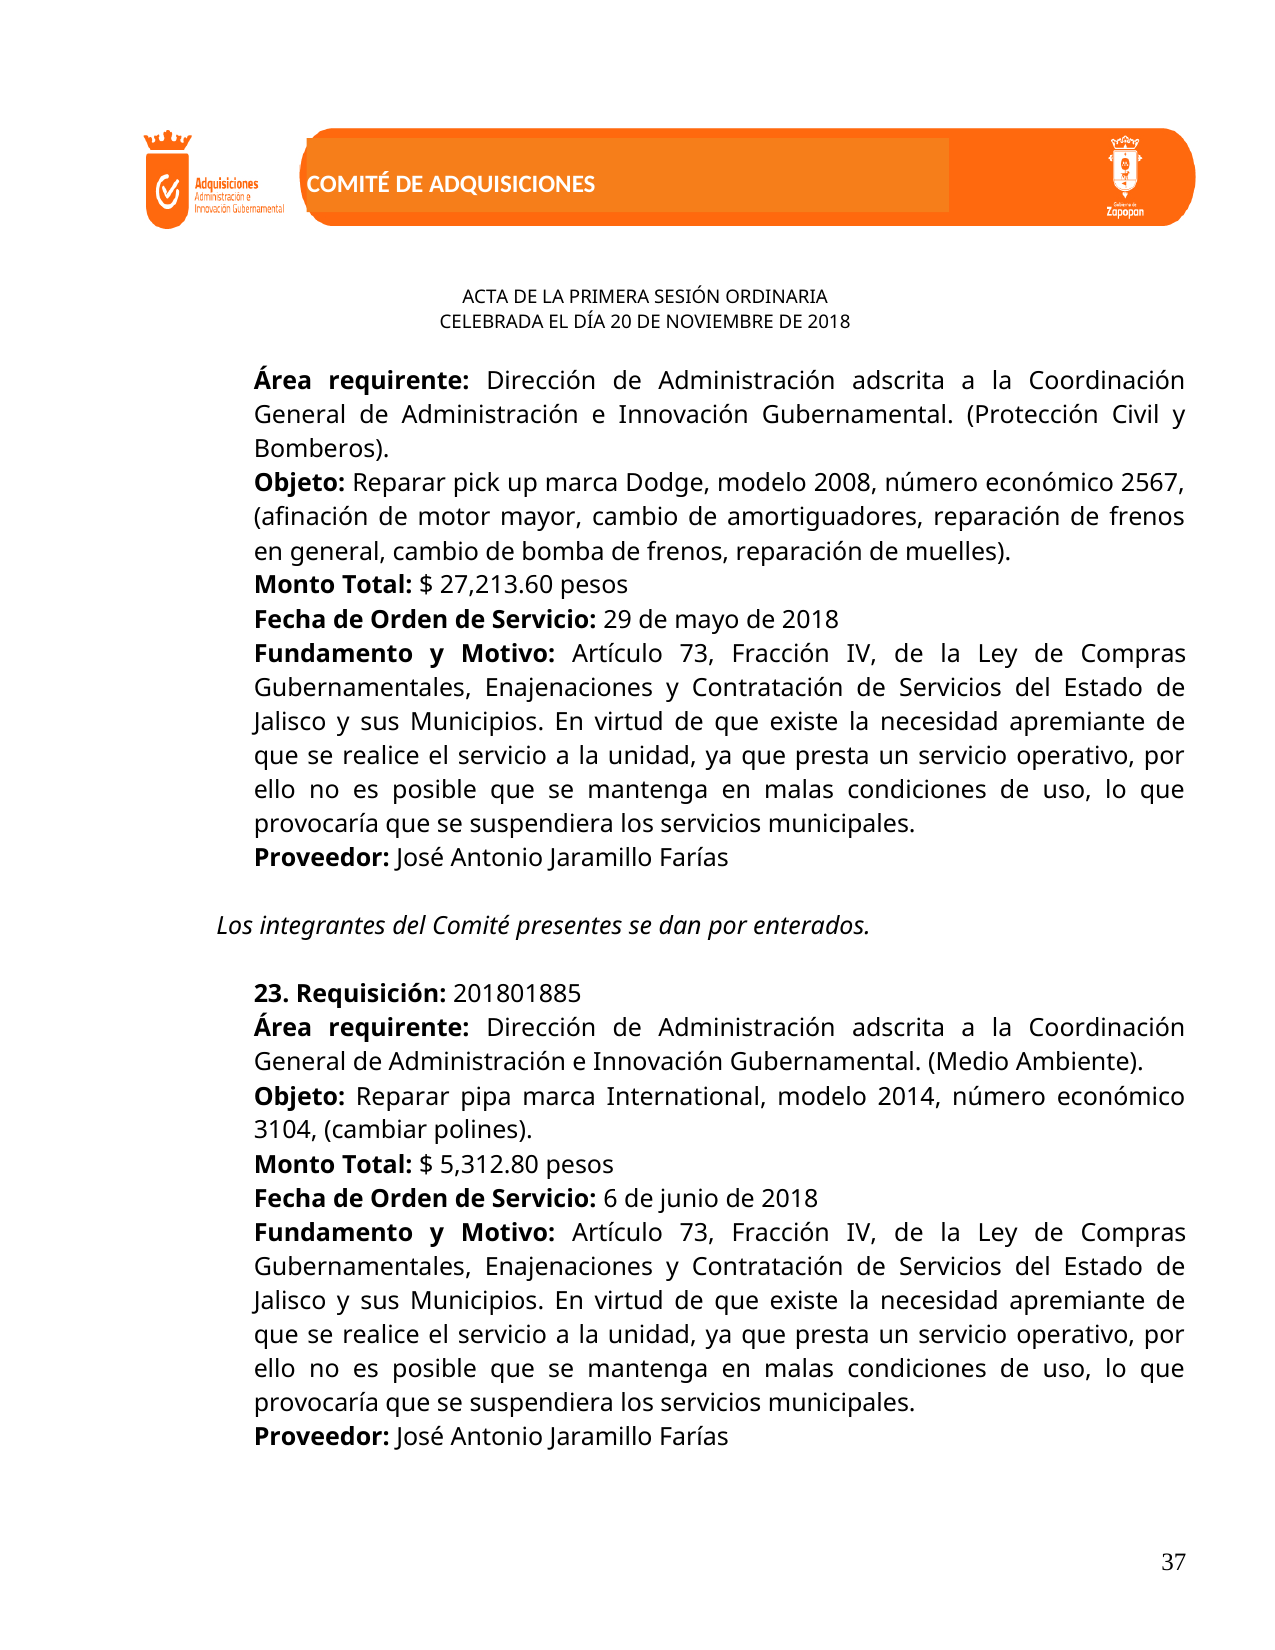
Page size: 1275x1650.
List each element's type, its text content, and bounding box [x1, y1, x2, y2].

text Fecha de Orden de Servicio: 29 de mayo de 2018 [253, 601, 1186, 635]
text Fecha de Orden de Servicio: 6 de junio de 2018 [253, 1180, 1186, 1214]
text Área requirente: Dirección de Administración adscrita a la Coordinación General de Administración e Innovación Gubernamental. (Medio Ambiente). [253, 1010, 1186, 1078]
text 23. Requisición: 201801885 [253, 976, 1186, 1010]
text Área requirente: Dirección de Administración adscrita a la Coordinación General de Administración e Innovación Gubernamental. (Protección Civil y Bomberos). [253, 363, 1186, 465]
text Los integrantes del Comité presentes se dan por enterados. [216, 908, 1186, 942]
text Objeto: Reparar pipa marca International, modelo 2014, número económico 3104, (cambiar polines). [253, 1078, 1186, 1146]
text Proveedor: José Antonio Jaramillo Farías [253, 840, 1186, 874]
text Monto Total: $ 5,312.80 pesos [253, 1146, 1186, 1180]
text Fundamento y Motivo: Artículo 73, Fracción IV, de la Ley de Compras Gubernamentales, Enajenaciones y Contratación de Servicios del Estado de Jalisco y sus Municipios. En virtud de que existe la necesidad apremiante de que se realice el servicio a la unidad, ya que presta un servicio operativo, por ello no es posible que se mantenga en malas condiciones de uso, lo que provocaría que se suspendiera los servicios municipales. [253, 635, 1186, 840]
text Objeto: Reparar pick up marca Dodge, modelo 2008, número económico 2567, (afinación de motor mayor, cambio de amortiguadores, reparación de frenos en general, cambio de bomba de frenos, reparación de muelles). [253, 465, 1186, 567]
text Fundamento y Motivo: Artículo 73, Fracción IV, de la Ley de Compras Gubernamentales, Enajenaciones y Contratación de Servicios del Estado de Jalisco y sus Municipios. En virtud de que existe la necesidad apremiante de que se realice el servicio a la unidad, ya que presta un servicio operativo, por ello no es posible que se mantenga en malas condiciones de uso, lo que provocaría que se suspendiera los servicios municipales. [253, 1214, 1186, 1419]
text Monto Total: $ 27,213.60 pesos [253, 567, 1186, 601]
text Proveedor: José Antonio Jaramillo Farías [253, 1419, 1186, 1453]
picture [103, 73, 1224, 284]
